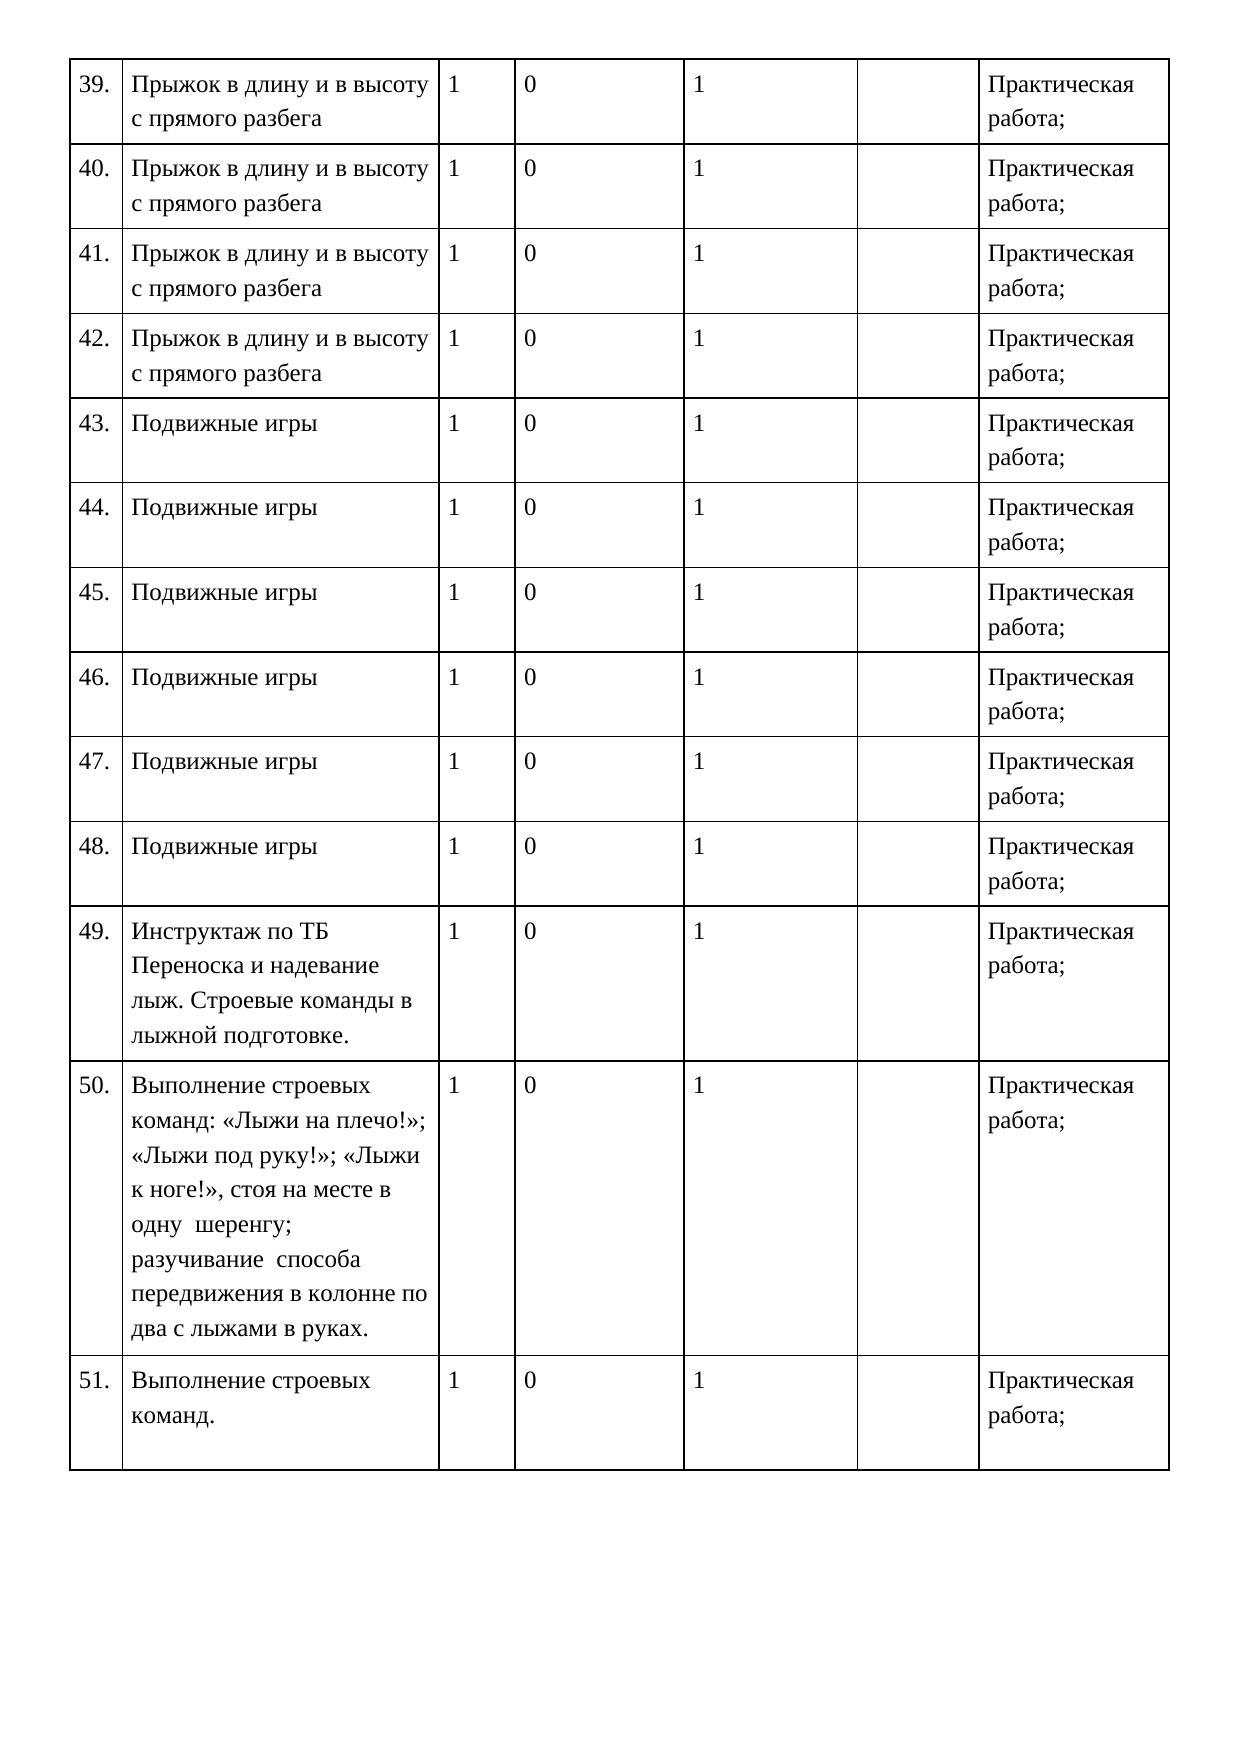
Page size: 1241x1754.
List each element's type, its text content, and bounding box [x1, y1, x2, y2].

table_cell 1 [685, 568, 857, 651]
table_cell 1 [440, 568, 514, 651]
table_cell Практическая работа; [980, 737, 1168, 821]
table_cell 1 [440, 145, 514, 228]
table_cell 1 [440, 399, 514, 482]
table_cell 44. [71, 483, 122, 566]
table_cell 1 [685, 399, 857, 482]
table_cell Практическая работа; [980, 568, 1168, 651]
table_cell Практическая работа; [980, 145, 1168, 228]
table_cell Практическая работа; [980, 229, 1168, 312]
table_cell 1 [440, 483, 514, 566]
table_cell 49. [71, 907, 122, 1060]
table_cell Практическая работа; [980, 483, 1168, 566]
table_cell 0 [516, 653, 683, 736]
table_cell 1 [440, 653, 514, 736]
table_cell 1 [685, 314, 857, 397]
table_cell 1 [685, 822, 857, 905]
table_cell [123, 229, 438, 312]
table_cell 1 [685, 229, 857, 312]
table_cell 0 [516, 568, 683, 651]
table_cell Прыжок в длину и в высоту с прямого разбега [123, 314, 438, 397]
table_cell 41. [71, 229, 122, 312]
table_cell Подвижные игры [123, 483, 438, 566]
table_cell [858, 737, 978, 821]
table_cell 0 [516, 822, 683, 905]
table_cell Выполнение строевых команд: «Лыжи на плечо!»; «Лыжи под руку!»; «Лыжи к ноге!», стоя на месте в одну шеренгу; разучивание способа передвижения в колонне по два с лыжами в руках. [123, 1062, 438, 1354]
table_cell 1 [685, 1356, 857, 1469]
table_header 39. [71, 60, 122, 143]
table_cell [858, 568, 978, 651]
table_cell Практическая работа; [980, 1356, 1168, 1469]
table_cell 45. [71, 568, 122, 651]
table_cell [123, 145, 438, 228]
table_header Прыжок в длину и в высоту с прямого разбега [123, 60, 438, 143]
table_cell [858, 907, 978, 1060]
table_cell Практическая работа; [980, 907, 1168, 1060]
table_cell 1 [685, 483, 857, 566]
table_cell 43. [71, 399, 122, 482]
table_cell Подвижные игры [123, 822, 438, 905]
table_cell 51. [71, 1356, 122, 1469]
table_cell 1 [440, 1356, 514, 1469]
table_cell Инструктаж по ТБ Переноска и надевание лыж. Строевые команды в лыжной подготовке. [123, 907, 438, 1060]
table_cell 1 [440, 1062, 514, 1354]
table_cell [858, 145, 978, 228]
table_cell 1 [440, 314, 514, 397]
table_cell Подвижные игры [123, 399, 438, 482]
table_cell Практическая работа; [980, 314, 1168, 397]
table_cell 50. [71, 1062, 122, 1354]
table_cell [858, 653, 978, 736]
table_cell [858, 1062, 978, 1354]
table_cell [858, 822, 978, 905]
table_cell 40. [71, 145, 122, 228]
table_cell 1 [440, 737, 514, 821]
table_cell Практическая работа; [980, 822, 1168, 905]
table_cell 0 [516, 314, 683, 397]
table_cell Подвижные игры [123, 737, 438, 821]
table_cell Подвижные игры [123, 653, 438, 736]
table_cell 0 [516, 907, 683, 1060]
table_cell 1 [440, 822, 514, 905]
table_cell 0 [516, 1062, 683, 1354]
table_cell 1 [685, 1062, 857, 1354]
table_header 1 [440, 60, 514, 143]
table_header Практическая работа; [980, 60, 1168, 143]
table_cell 48. [71, 822, 122, 905]
table_cell 42. [71, 314, 122, 397]
table_cell 47. [71, 737, 122, 821]
table_cell [858, 483, 978, 566]
table_header [858, 60, 978, 143]
table_header 1 [685, 60, 857, 143]
table_cell 0 [516, 737, 683, 821]
table_cell 1 [685, 653, 857, 736]
table_cell Практическая работа; [980, 653, 1168, 736]
table_cell 1 [685, 737, 857, 821]
table_cell 1 [685, 907, 857, 1060]
table_cell 0 [516, 483, 683, 566]
table_cell 46. [71, 653, 122, 736]
table_cell 1 [685, 145, 857, 228]
table_cell [858, 399, 978, 482]
table_cell Выполнение строевых команд. [123, 1356, 438, 1469]
table_header 0 [516, 60, 683, 143]
table_cell Подвижные игры [123, 568, 438, 651]
table_cell 1 [440, 907, 514, 1060]
table_cell 0 [516, 399, 683, 482]
table_cell [858, 1356, 978, 1469]
table_cell 0 [516, 229, 683, 312]
table_cell [858, 314, 978, 397]
table_cell Практическая работа; [980, 399, 1168, 482]
table_cell [858, 229, 978, 312]
table_cell Практическая работа; [980, 1062, 1168, 1354]
table_cell 1 [440, 229, 514, 312]
table_cell 0 [516, 1356, 683, 1469]
table_cell 0 [516, 145, 683, 228]
